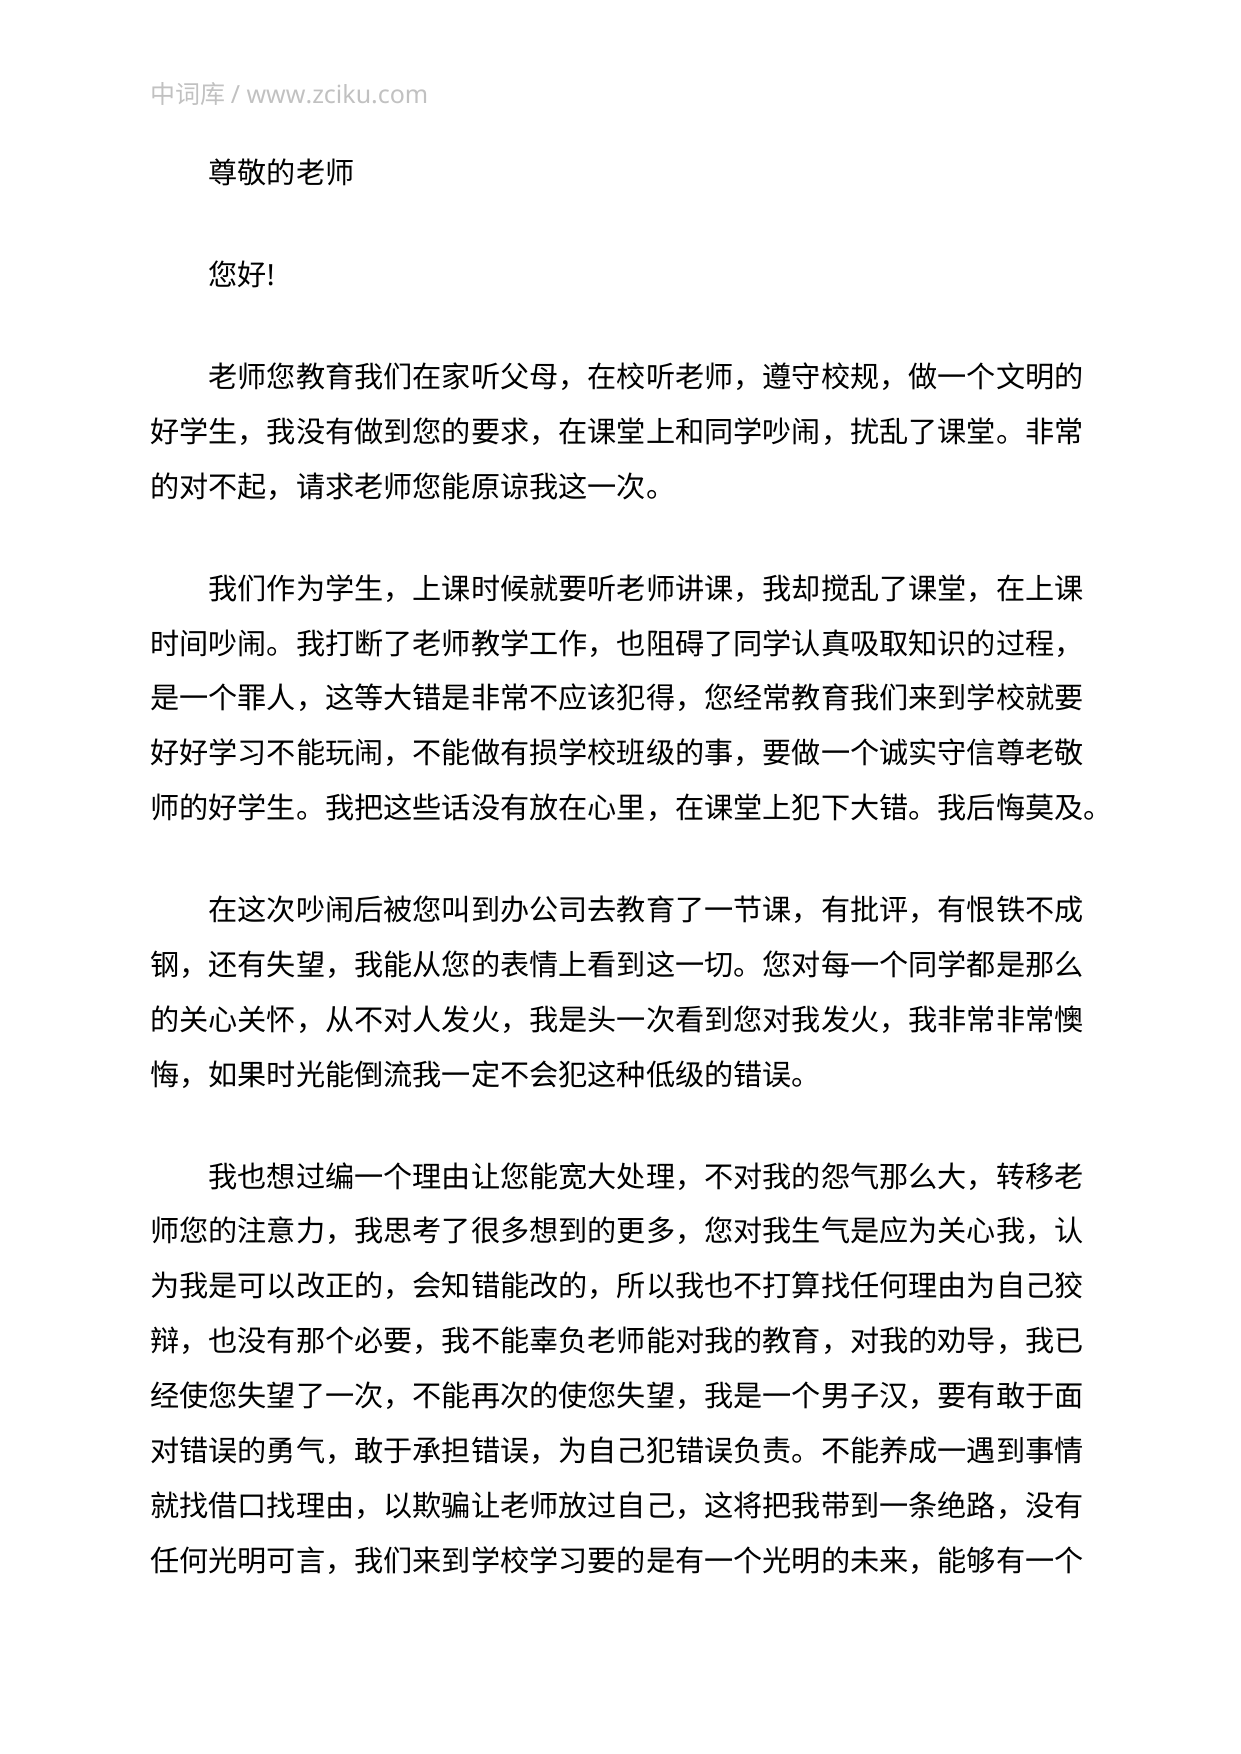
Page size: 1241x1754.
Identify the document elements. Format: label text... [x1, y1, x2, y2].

text 老师您教育我们在家听父母，在校听老师，遵守校规，做一个文明的好学生，我没有做到您的要求，在课堂上和同学吵闹，扰乱了课堂。非常的对不起，请求老师您能原谅我这一次。 [150, 354, 1090, 506]
text 您好! [150, 252, 1090, 294]
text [150, 1153, 1090, 1580]
text 我们作为学生，上课时候就要听老师讲课，我却搅乱了课堂，在上课时间吵闹。我打断了老师教学工作，也阻碍了同学认真吸取知识的过程，是一个罪人，这等大错是非常不应该犯得，您经常教育我们来到学校就要好好学习不能玩闹，不能做有损学校班级的事，要做一个诚实守信尊老敬师的好学生。我把这些话没有放在心里，在课堂上犯下大错。我后悔莫及。 [150, 565, 1090, 827]
text 在这次吵闹后被您叫到办公司去教育了一节课，有批评，有恨铁不成钢，还有失望，我能从您的表情上看到这一切。您对每一个同学都是那么的关心关怀，从不对人发火，我是头一次看到您对我发火，我非常非常懊悔，如果时光能倒流我一定不会犯这种低级的错误。 [150, 887, 1090, 1094]
text 尊敬的老师 [150, 150, 1090, 192]
